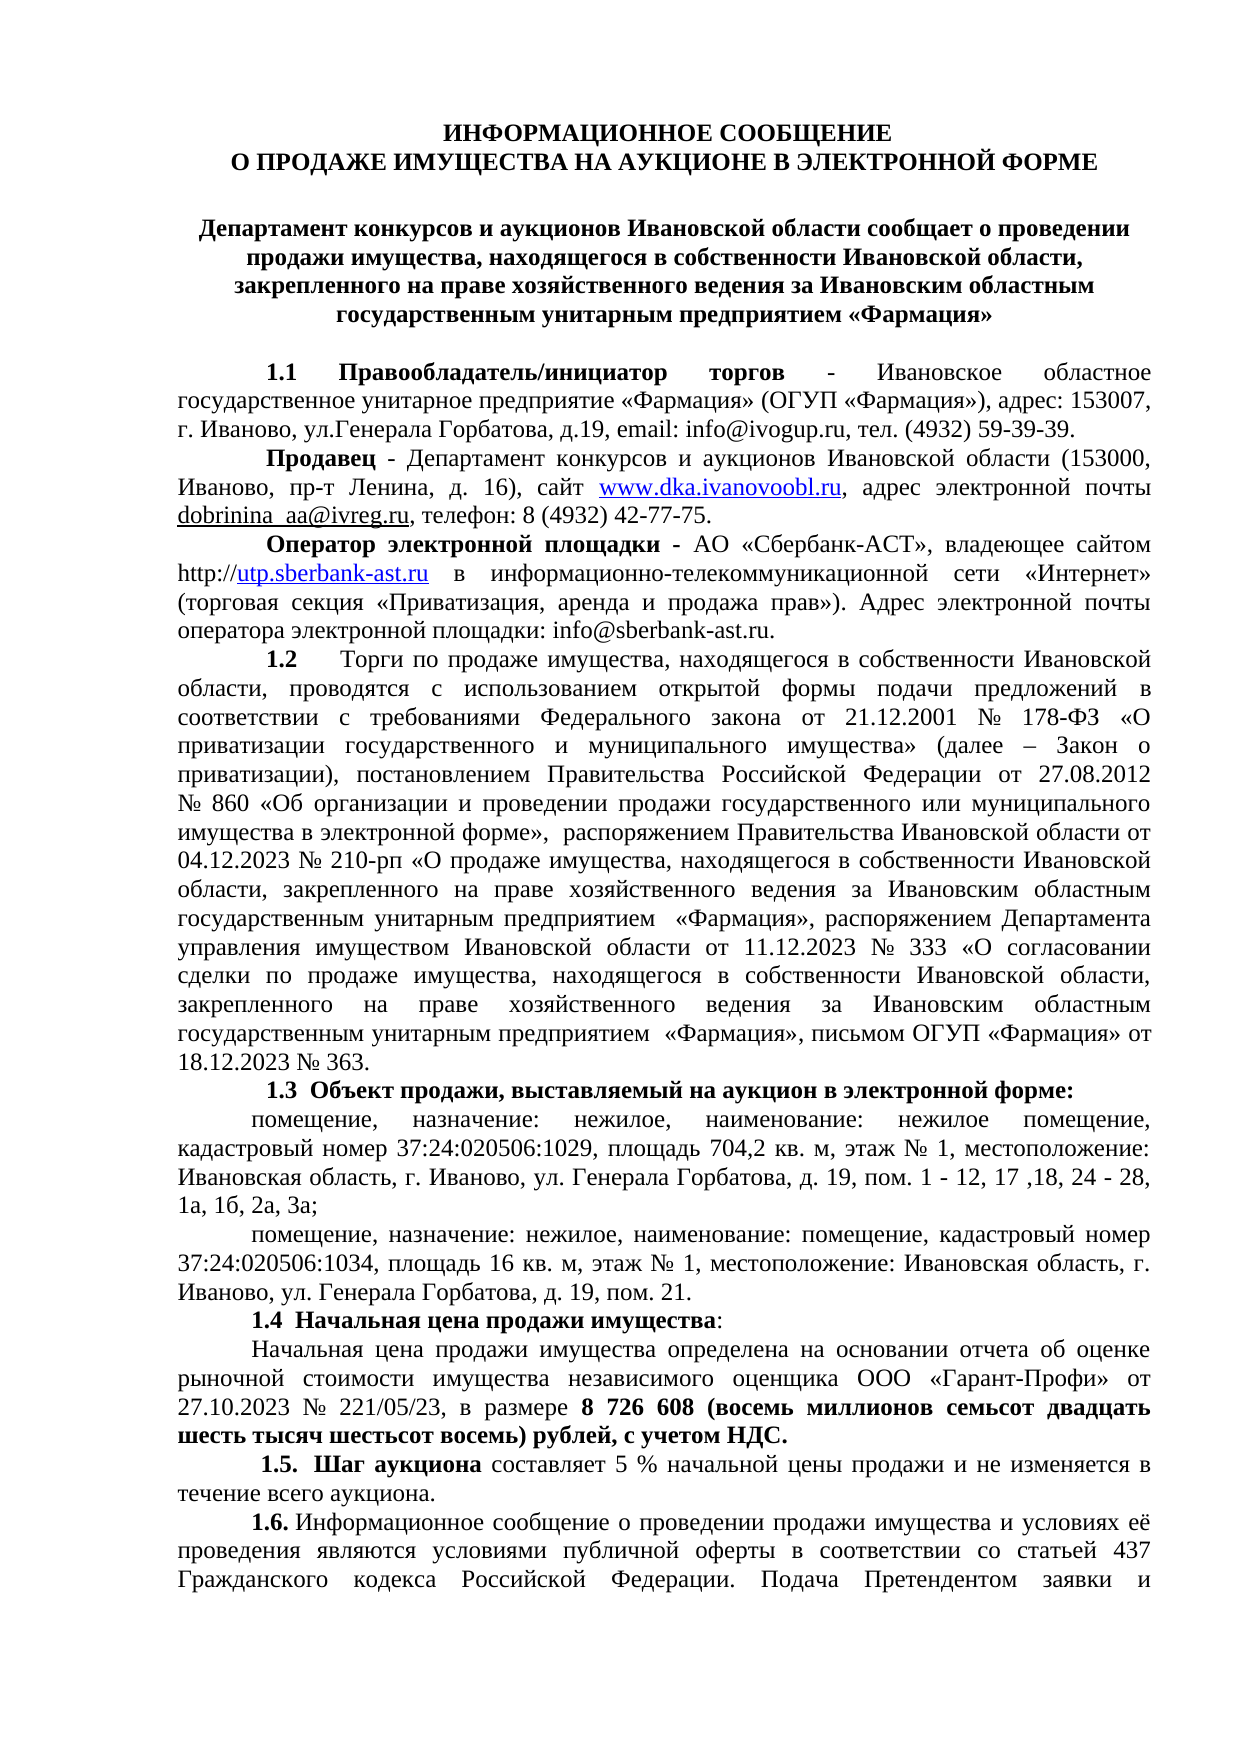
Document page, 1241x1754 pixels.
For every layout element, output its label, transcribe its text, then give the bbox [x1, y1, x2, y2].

text Начальная цена продажи имущества определена на основании отчета об оценке рыночной стоимости имущества независимого оценщика ООО «Гарант-Профи» от 27.10.2023 № 221/05/23, в размере 8 726 608 (восемь миллионов семьсот двадцать шесть тысяч шестьсот восемь) рублей, с учетом НДС. [177, 1334, 1152, 1449]
text Департамент конкурсов и аукционов Ивановской области сообщает о проведении продажи имущества, находящегося в собственности Ивановской области, закрепленного на праве хозяйственного ведения за Ивановским областным государственным унитарным предприятием «Фармация» [177, 213, 1152, 328]
list Объект продажи, выставляемый на аукцион в электронной форме: [266, 1075, 1152, 1104]
text помещение, назначение: нежилое, наименование: нежилое помещение, кадастровый номер 37:24:020506:1029, площадь 704,2 кв. м, этаж № 1, местоположение: Ивановская область, г. Иваново, ул. Генерала Горбатова, д. 19, пом. 1 - 12, 17 ,18, 24 - 28, 1а, 1б, 2а, 3а; [177, 1104, 1152, 1219]
text 1.5. Шаг аукциона составляет % начальной цены продажи и не изменяется в течение всего аукциона. [177, 1449, 1152, 1507]
list Торги по продаже имущества, находящегося в собственности Ивановской области, проводятся с использованием открытой формы подачи предложений в соответствии с требованиями Федерального закона от 21.12.2001 № 178-ФЗ «О приватизации государственного и муниципального имущества» (далее – Закон о приватизации), постановлением Правительства Российской Федерации от 27.08.2012 № 860 «Об организации и проведении продажи государственного или муниципального имущества в электронной форме», распоряжением Правительства Ивановской области от 04.12.2023 № 210-рп «О продаже имущества, находящегося в собственности Ивановской области, закрепленного на праве хозяйственного ведения за Ивановским областным государственным унитарным предприятием «Фармация», распоряжением Департамента управления имуществом Ивановской области от 11.12.2023 № 333 «О согласовании сделки по продаже имущества, находящегося в собственности Ивановской области, закрепленного на праве хозяйственного ведения за Ивановским областным государственным унитарным предприятием «Фармация», письмом ОГУП «Фармация» от 18.12.2023 № 363. [177, 644, 1152, 1075]
text ИНФОРМАЦИОННОЕ СООБЩЕНИЕ [177, 118, 1152, 147]
text О ПРОДАЖЕ ИМУЩЕСТВА НА АУКЦИОНЕ В ЭЛЕКТРОННОЙ ФОРМЕ [177, 147, 1152, 176]
text 1.4 Начальная цена продажи имущества: [177, 1305, 1152, 1334]
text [177, 1507, 1152, 1593]
text Продавец - Департамент конкурсов и аукционов Ивановской области (153000, Иваново, пр-т Ленина, д. 16), сайт www.dka.ivanovoobl.ru, адрес электронной почты dobrinina_aa@ivreg.ru, телефон: 8 (4932) 42-77-75. [177, 443, 1152, 529]
text 1.1 Правообладатель/инициатор торгов - Ивановское областное государственное унитарное предприятие «Фармация» (ОГУП «Фармация»), адрес: 153007, г. Иваново, ул.Генерала Горбатова, д.19, еmail: info@ivogup.ru, тел. (4932) 59-39-39. [177, 357, 1152, 443]
text помещение, назначение: нежилое, наименование: помещение, кадастровый номер 37:24:020506:1034, площадь 16 кв. м, этаж № 1, местоположение: Ивановская область, г. Иваново, ул. Генерала Горбатова, д. 19, пом. 21. [177, 1219, 1152, 1305]
text Оператор электронной площадки - АО «Сбербанк-АСТ», владеющее сайтом http://utp.sberbank-ast.ru в информационно-телекоммуникационной сети «Интернет» (торговая секция «Приватизация, аренда и продажа прав»). Адрес электронной почты оператора электронной площадки: info@sberbank-ast.ru. [177, 529, 1152, 644]
